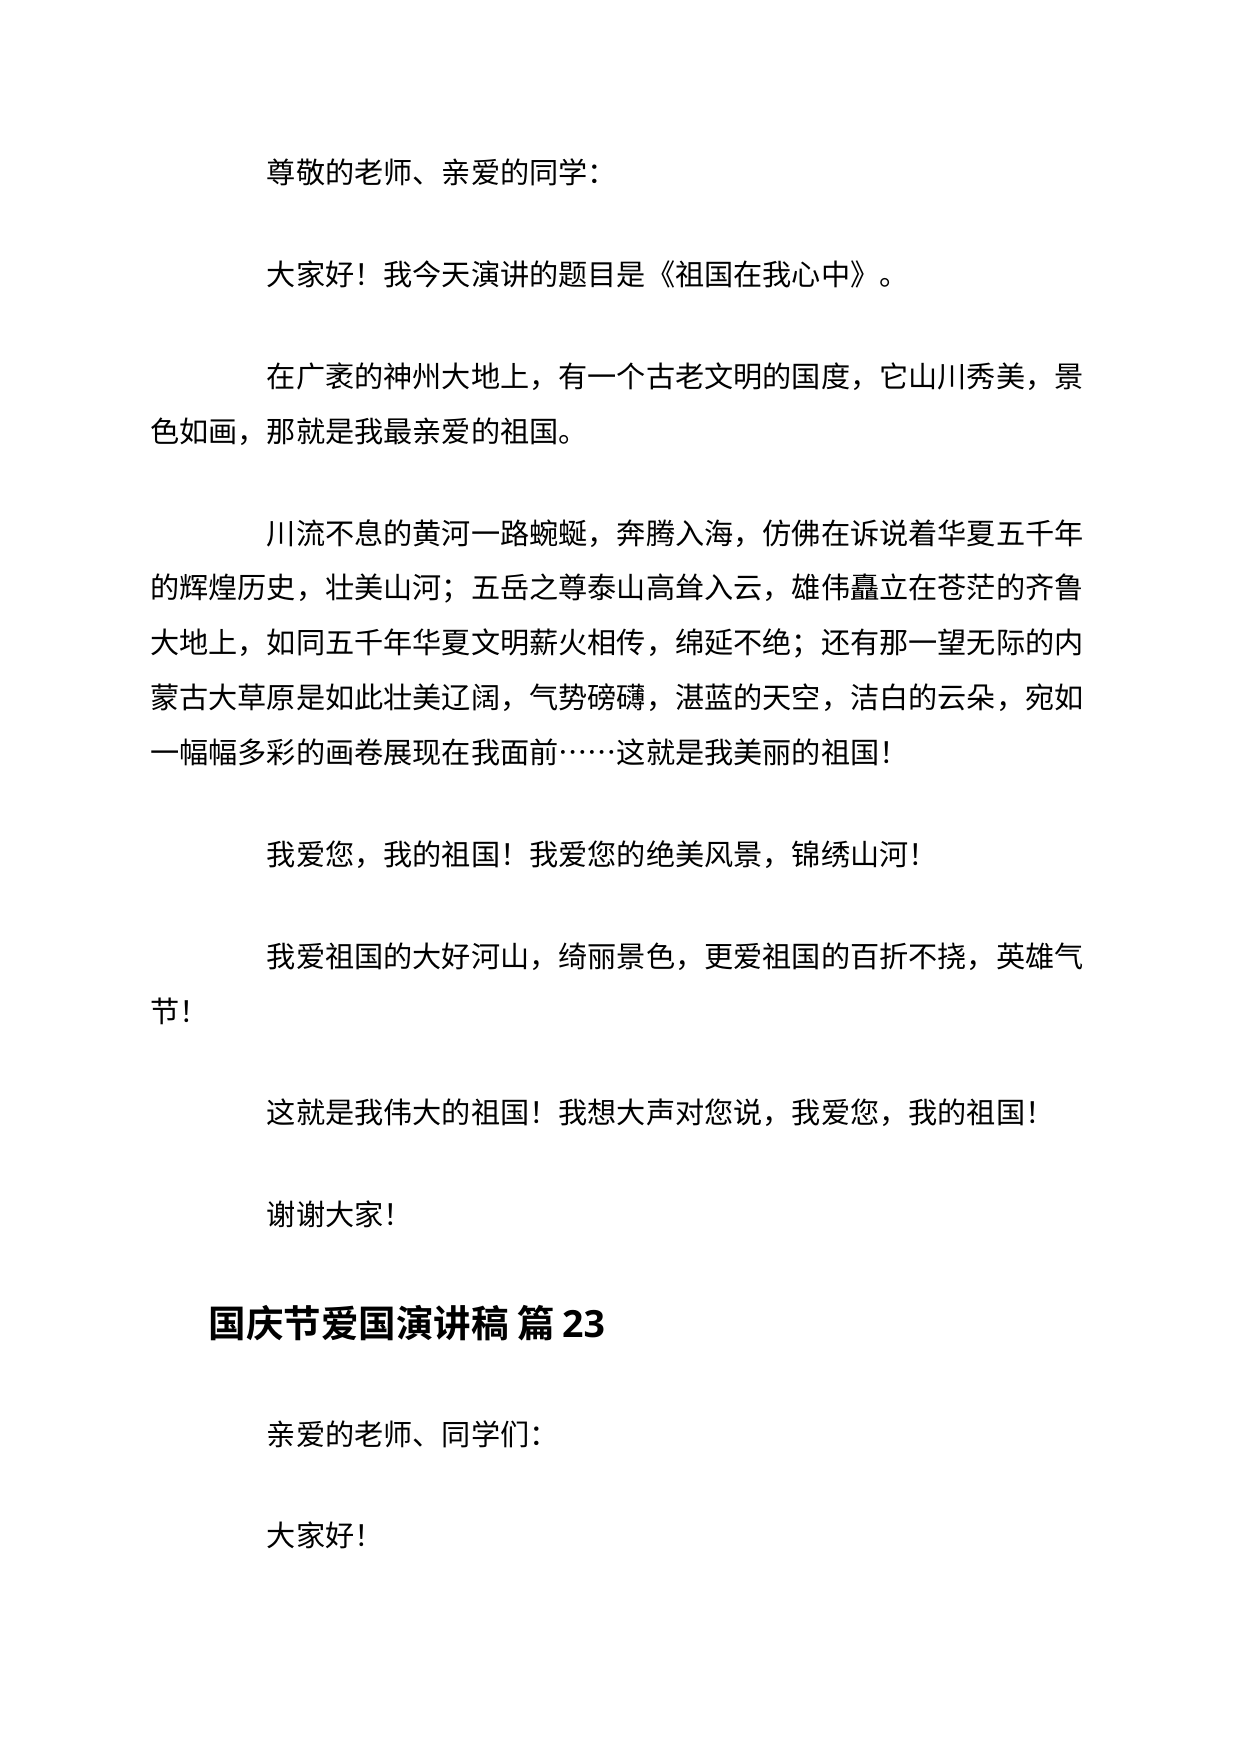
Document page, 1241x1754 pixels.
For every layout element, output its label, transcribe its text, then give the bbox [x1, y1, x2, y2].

text 谢谢大家！ [150, 1192, 1090, 1234]
text 这就是我伟大的祖国！我想大声对您说，我爱您，我的祖国！ [150, 1090, 1090, 1132]
text 国庆节爱国演讲稿 篇23 [150, 1293, 1090, 1348]
text 尊敬的老师、亲爱的同学： [150, 150, 1090, 192]
text 我爱祖国的大好河山，绮丽景色，更爱祖国的百折不挠，英雄气节！ [150, 933, 1090, 1031]
text 川流不息的黄河一路蜿蜒，奔腾入海，仿佛在诉说着华夏五千年的辉煌历史，壮美山河；五岳之尊泰山高耸入云，雄伟矗立在苍茫的齐鲁大地上，如同五千年华夏文明薪火相传，绵延不绝；还有那一望无际的内蒙古大草原是如此壮美辽阔，气势磅礴，湛蓝的天空，洁白的云朵，宛如一幅幅多彩的画卷展现在我面前……这就是我美丽的祖国！ [150, 510, 1090, 772]
text 我爱您，我的祖国！我爱您的绝美风景，锦绣山河！ [150, 832, 1090, 874]
text 大家好！ [150, 1513, 1090, 1555]
text 大家好！我今天演讲的题目是《祖国在我心中》。 [150, 252, 1090, 294]
text 亲爱的老师、同学们： [150, 1411, 1090, 1453]
text 在广袤的神州大地上，有一个古老文明的国度，它山川秀美，景色如画，那就是我最亲爱的祖国。 [150, 353, 1090, 451]
